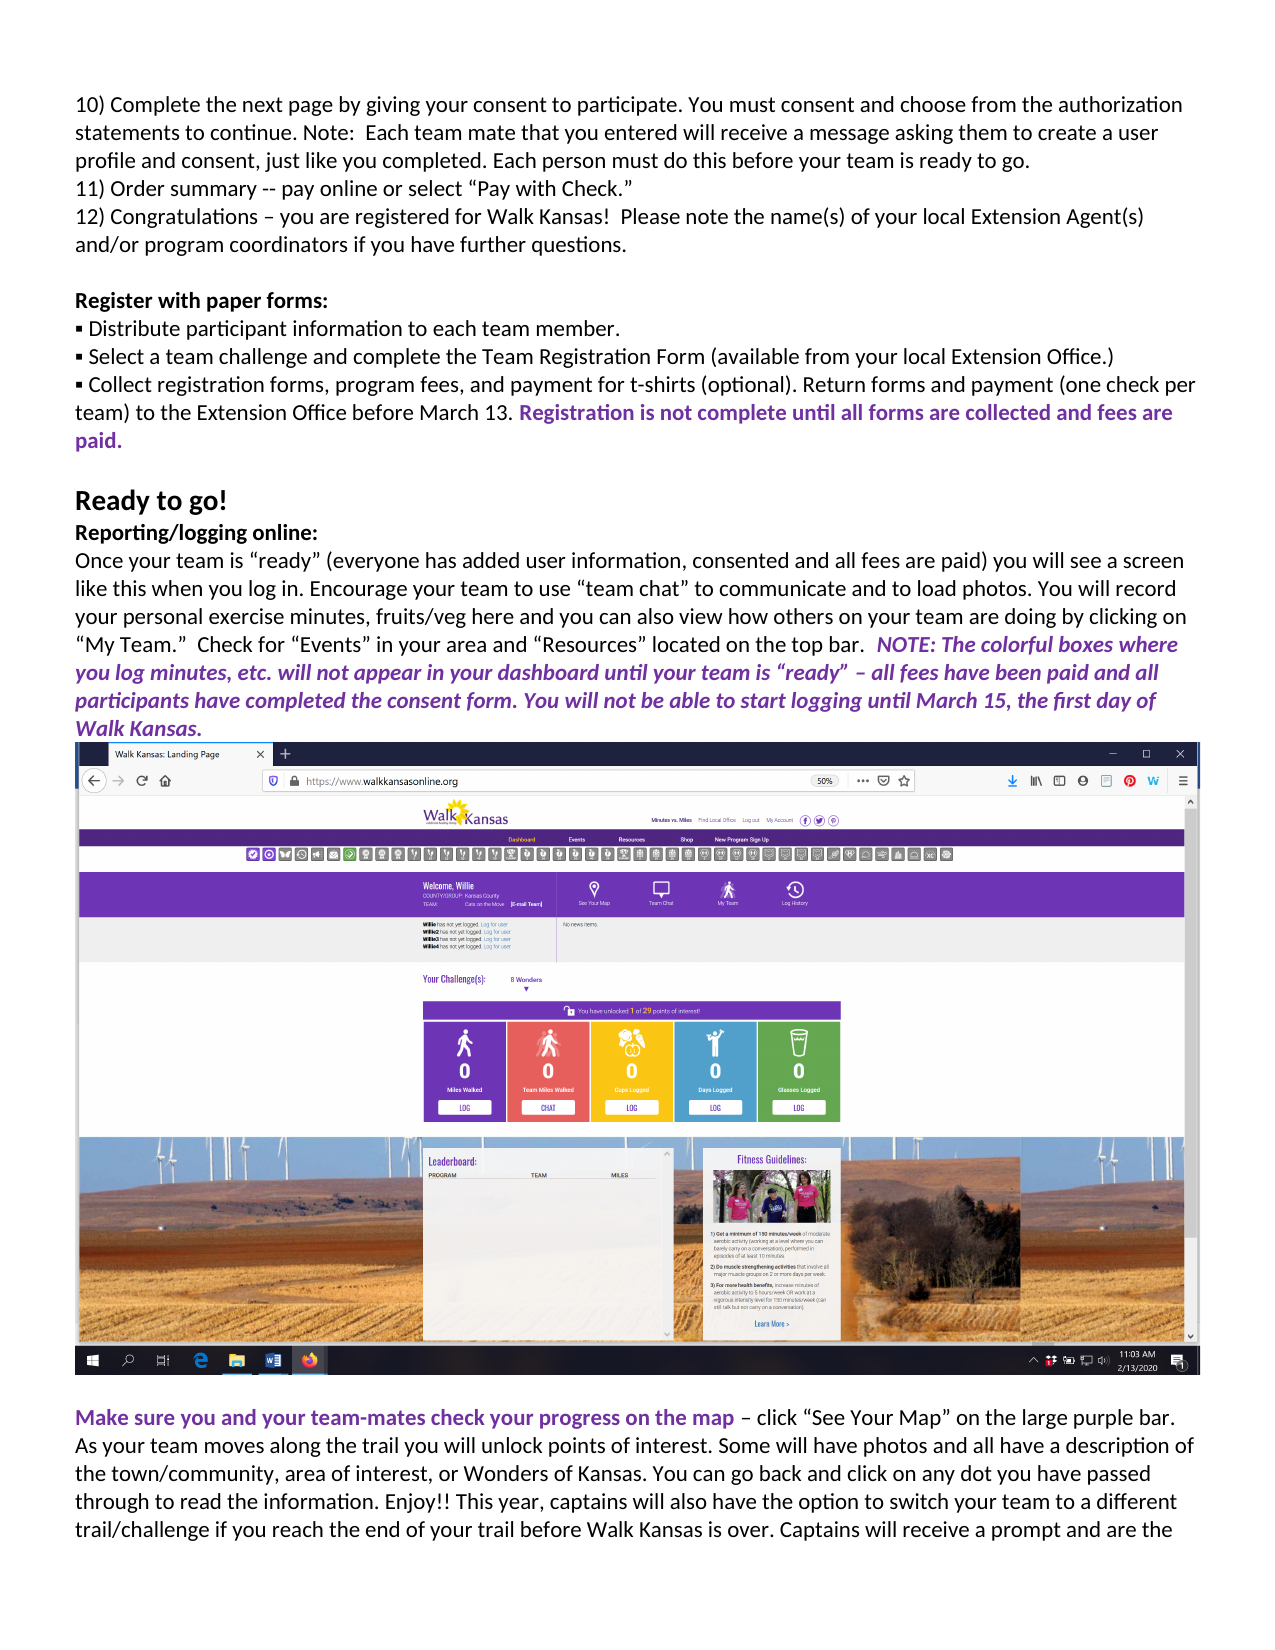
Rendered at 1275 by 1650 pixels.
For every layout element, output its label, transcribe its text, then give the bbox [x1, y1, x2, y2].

text ▪ Select a team challenge and complete the Team Registration Form (available from your local Extension Office.) [75, 342, 1200, 370]
text 11) Order summary -- pay online or select “Pay with Check.” [75, 174, 1200, 202]
text ▪ Distribute participant information to each team member. [75, 314, 1200, 342]
text ▪ Collect registration forms, program fees, and payment for t-shirts (optional). Return forms and payment (one check per team) to the Extension Office before March 13. Registration is not complete until all forms are collected and fees are paid. Ready to go! [75, 370, 1200, 518]
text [75, 1403, 1200, 1543]
text Reporting/logging online: Once your team is “ready” (everyone has added user information, consented and all fees are paid) you will see a screen like this when you log in. Encourage your team to use “team chat” to communicate and to load photos. You will record your personal exercise minutes, fruits/veg here and you can also view how others on your team are doing by clicking on “My Team.” Check for “Events” in your area and “Resources” located on the top bar. NOTE: The colorful boxes where you log minutes, etc. will not appear in your dashboard until your team is “ready” – all fees have been paid and all participants have completed the consent form. You will not be able to start logging until March 15, the first day of Walk Kansas. [75, 518, 1200, 742]
picture [75, 742, 1200, 1375]
text 10) Complete the next page by giving your consent to participate. You must consent and choose from the authorization statements to continue. Note: Each team mate that you entered will receive a message asking them to create a user profile and consent, just like you completed. Each person must do this before your team is ready to go. [75, 90, 1200, 174]
text Register with paper forms: [75, 286, 1200, 314]
text 12) Congratulations – you are registered for Walk Kansas! Please note the name(s) of your local Extension Agent(s) and/or program coordinators if you have further questions. [75, 202, 1200, 258]
